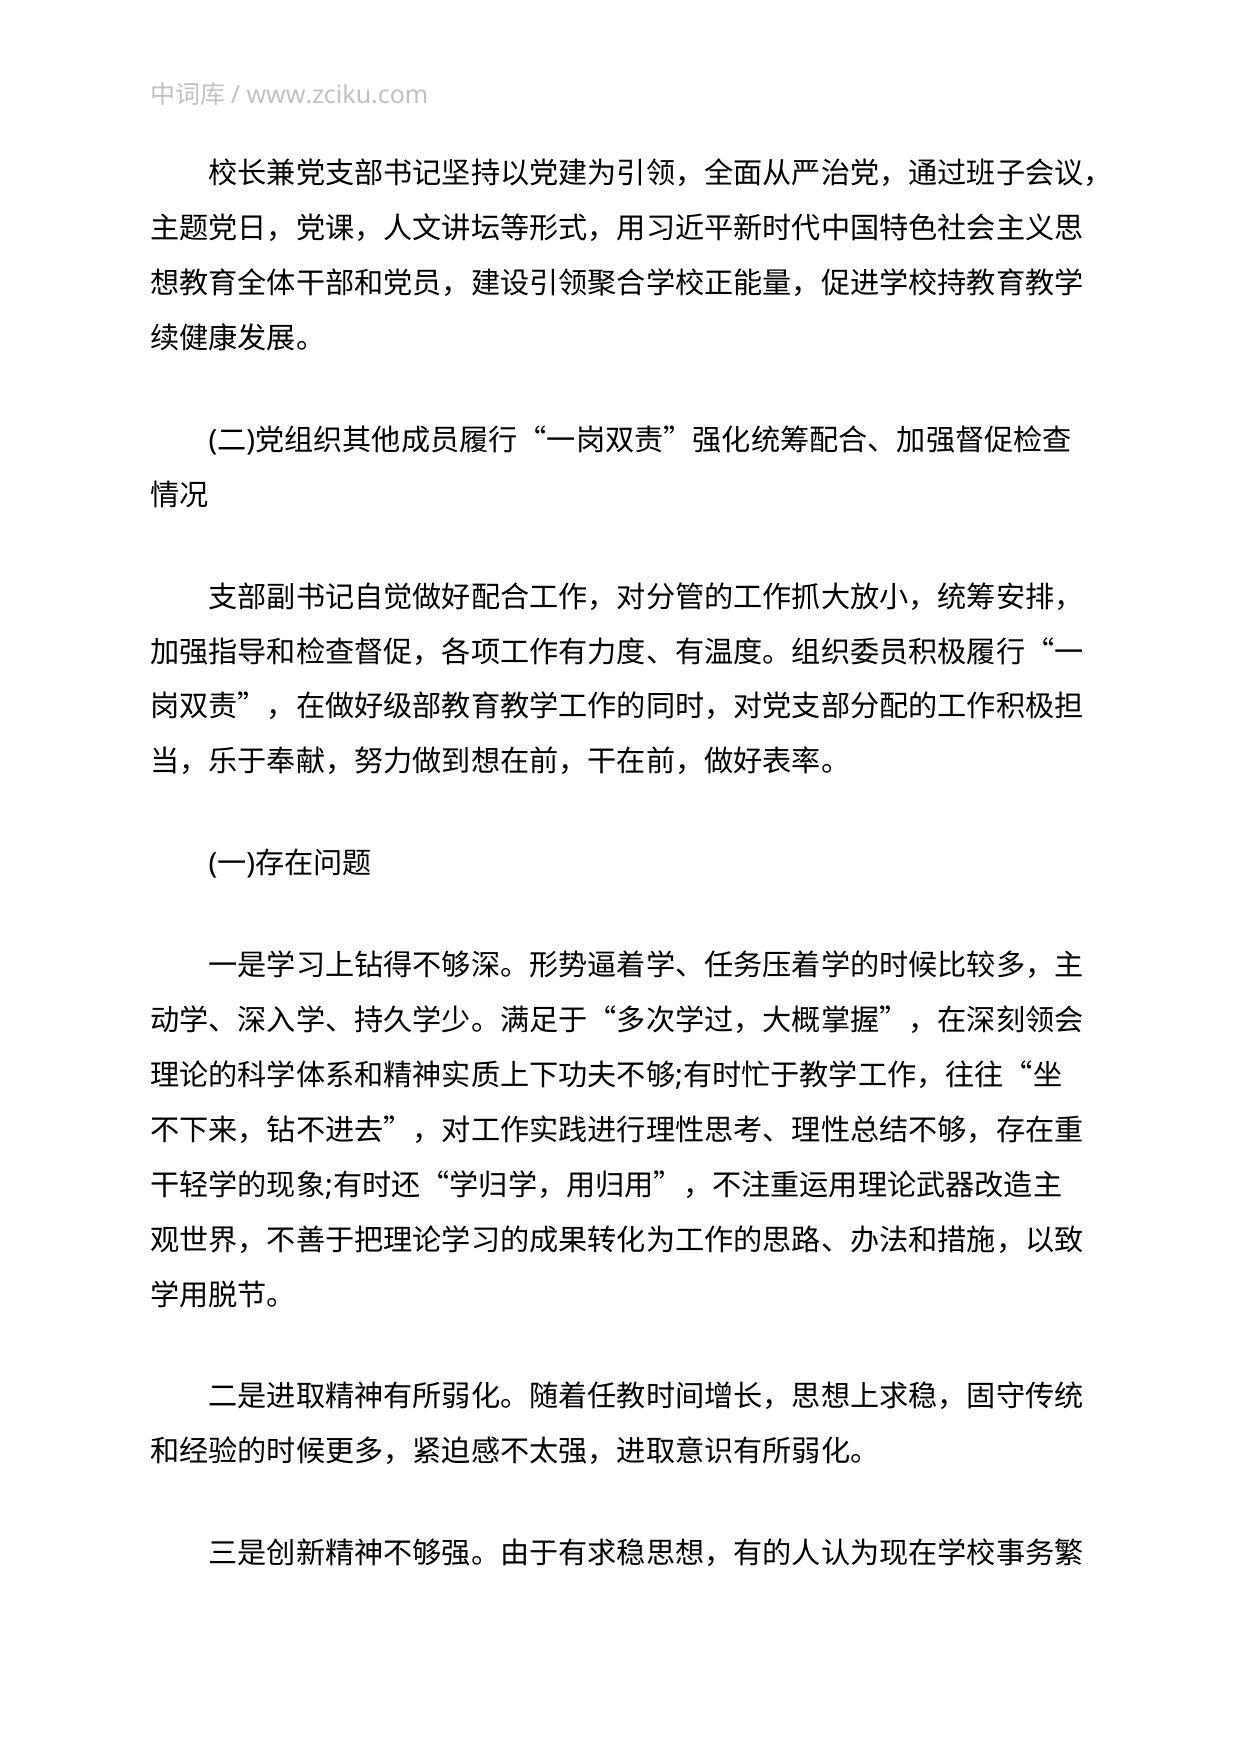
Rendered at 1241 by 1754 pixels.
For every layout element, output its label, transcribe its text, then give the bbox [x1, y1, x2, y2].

text (一)存在问题 [150, 840, 1090, 882]
text (二)党组织其他成员履行“一岗双责”强化统筹配合、加强督促检查情况 [150, 416, 1090, 514]
text 支部副书记自觉做好配合工作，对分管的工作抓大放小，统筹安排，加强指导和检查督促，各项工作有力度、有温度。组织委员积极履行“一岗双责”，在做好级部教育教学工作的同时，对党支部分配的工作积极担当，乐于奉献，努力做到想在前，干在前，做好表率。 [150, 573, 1090, 780]
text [150, 1530, 1090, 1572]
text 二是进取精神有所弱化。随着任教时间增长，思想上求稳，固守传统和经验的时候更多，紧迫感不太强，进取意识有所弱化。 [150, 1373, 1090, 1470]
text 校长兼党支部书记坚持以党建为引领，全面从严治党，通过班子会议，主题党日，党课，人文讲坛等形式，用习近平新时代中国特色社会主义思想教育全体干部和党员，建设引领聚合学校正能量，促进学校持教育教学续健康发展。 [150, 150, 1090, 357]
text 一是学习上钻得不够深。形势逼着学、任务压着学的时候比较多，主动学、深入学、持久学少。满足于“多次学过，大概掌握”，在深刻领会理论的科学体系和精神实质上下功夫不够;有时忙于教学工作，往往“坐不下来，钻不进去”，对工作实践进行理性思考、理性总结不够，存在重干轻学的现象;有时还“学归学，用归用”，不注重运用理论武器改造主观世界，不善于把理论学习的成果转化为工作的思路、办法和措施，以致学用脱节。 [150, 942, 1090, 1313]
